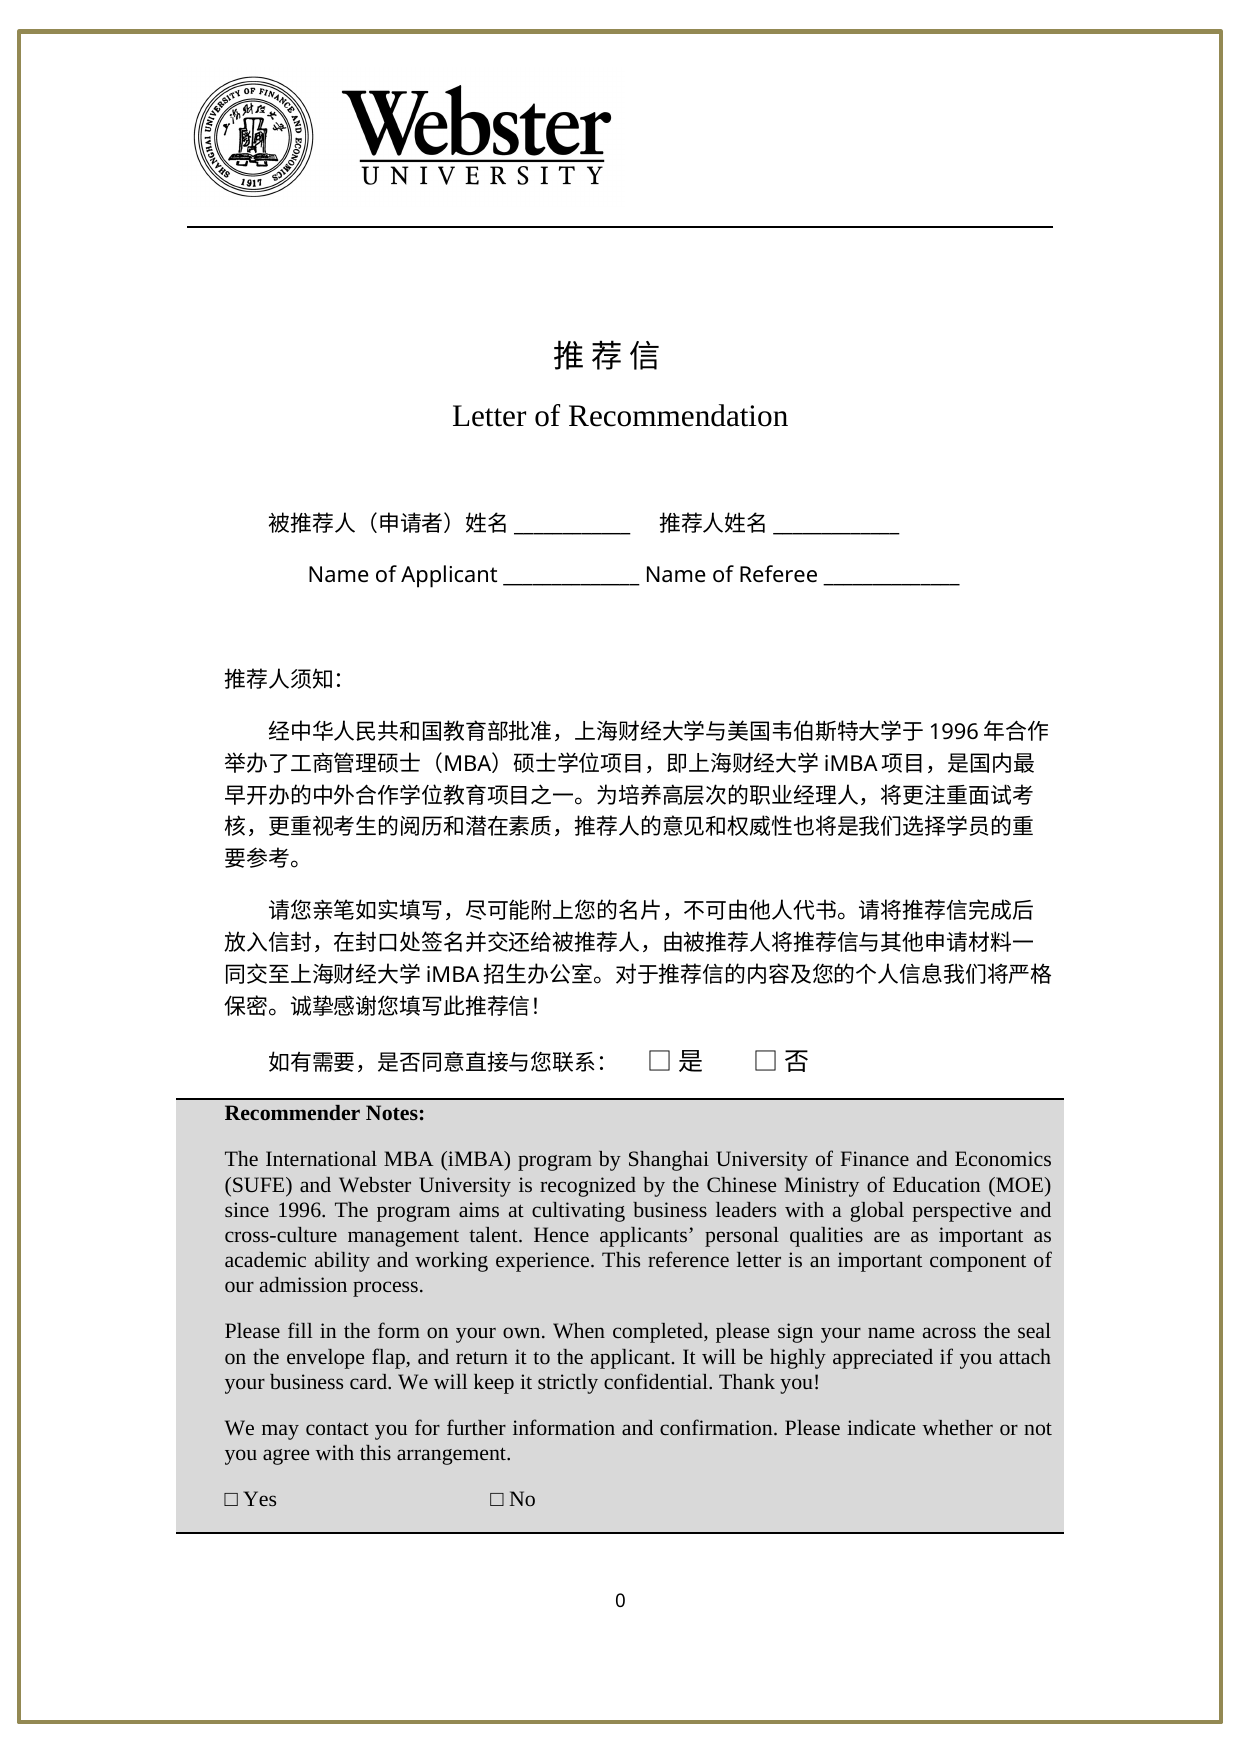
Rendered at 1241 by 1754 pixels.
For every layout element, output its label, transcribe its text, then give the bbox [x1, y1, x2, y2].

text 推荐人须知： [187, 662, 1053, 693]
table_header Recommender Notes: The International MBA (iMBA) program by Shanghai University of Finance and Economics (SUFE) and Webster University is recognized by the Chinese Ministry of Education (MOE) since 1996. The program aims at cultivating business leaders with a global perspective and cross-culture management talent. Hence applicants’ personal qualities are as important as academic ability and working experience. This reference letter is an important component of our admission process. Please fill in the form on your own. When completed, please sign your name across the seal on the envelope flap, and return it to the applicant. It will be highly appreciated if you attach your business card. We will keep it strictly confidential. Thank you! We may contact you for further information and confirmation. Please indicate whether or not you agree with this arrangement. □ Yes □ No [176, 1100, 1064, 1532]
picture [178, 67, 626, 207]
list 经中华人民共和国教育部批准，上海财经大学与美国韦伯斯特大学于1996年合作举办了工商管理硕士（MBA）硕士学位项目，即上海财经大学iMBA项目，是国内最早开办的中外合作学位教育项目之一。为培养高层次的职业经理人，将更注重面试考核，更重视考生的阅历和潜在素质，推荐人的意见和权威性也将是我们选择学员的重要参考。 [224, 714, 1053, 873]
list 被推荐人（申请者）姓名 ____________ 推荐人姓名 _____________ [225, 506, 1053, 538]
list Letter of Recommendation [187, 397, 1053, 433]
text Name of Applicant ______________ Name of Referee ______________ [187, 559, 1053, 589]
list 如有需要，是否同意直接与您联系： □ 是 □ 否 [224, 1041, 1053, 1077]
list 请您亲笔如实填写，尽可能附上您的名片，不可由他人代书。请将推荐信完成后放入信封，在封口处签名并交还给被推荐人，由被推荐人将推荐信与其他申请材料一同交至上海财经大学iMBA招生办公室。对于推荐信的内容及您的个人信息我们将严格保密。诚挚感谢您填写此推荐信！ [224, 893, 1053, 1020]
list 推 荐 信 [225, 331, 1053, 377]
